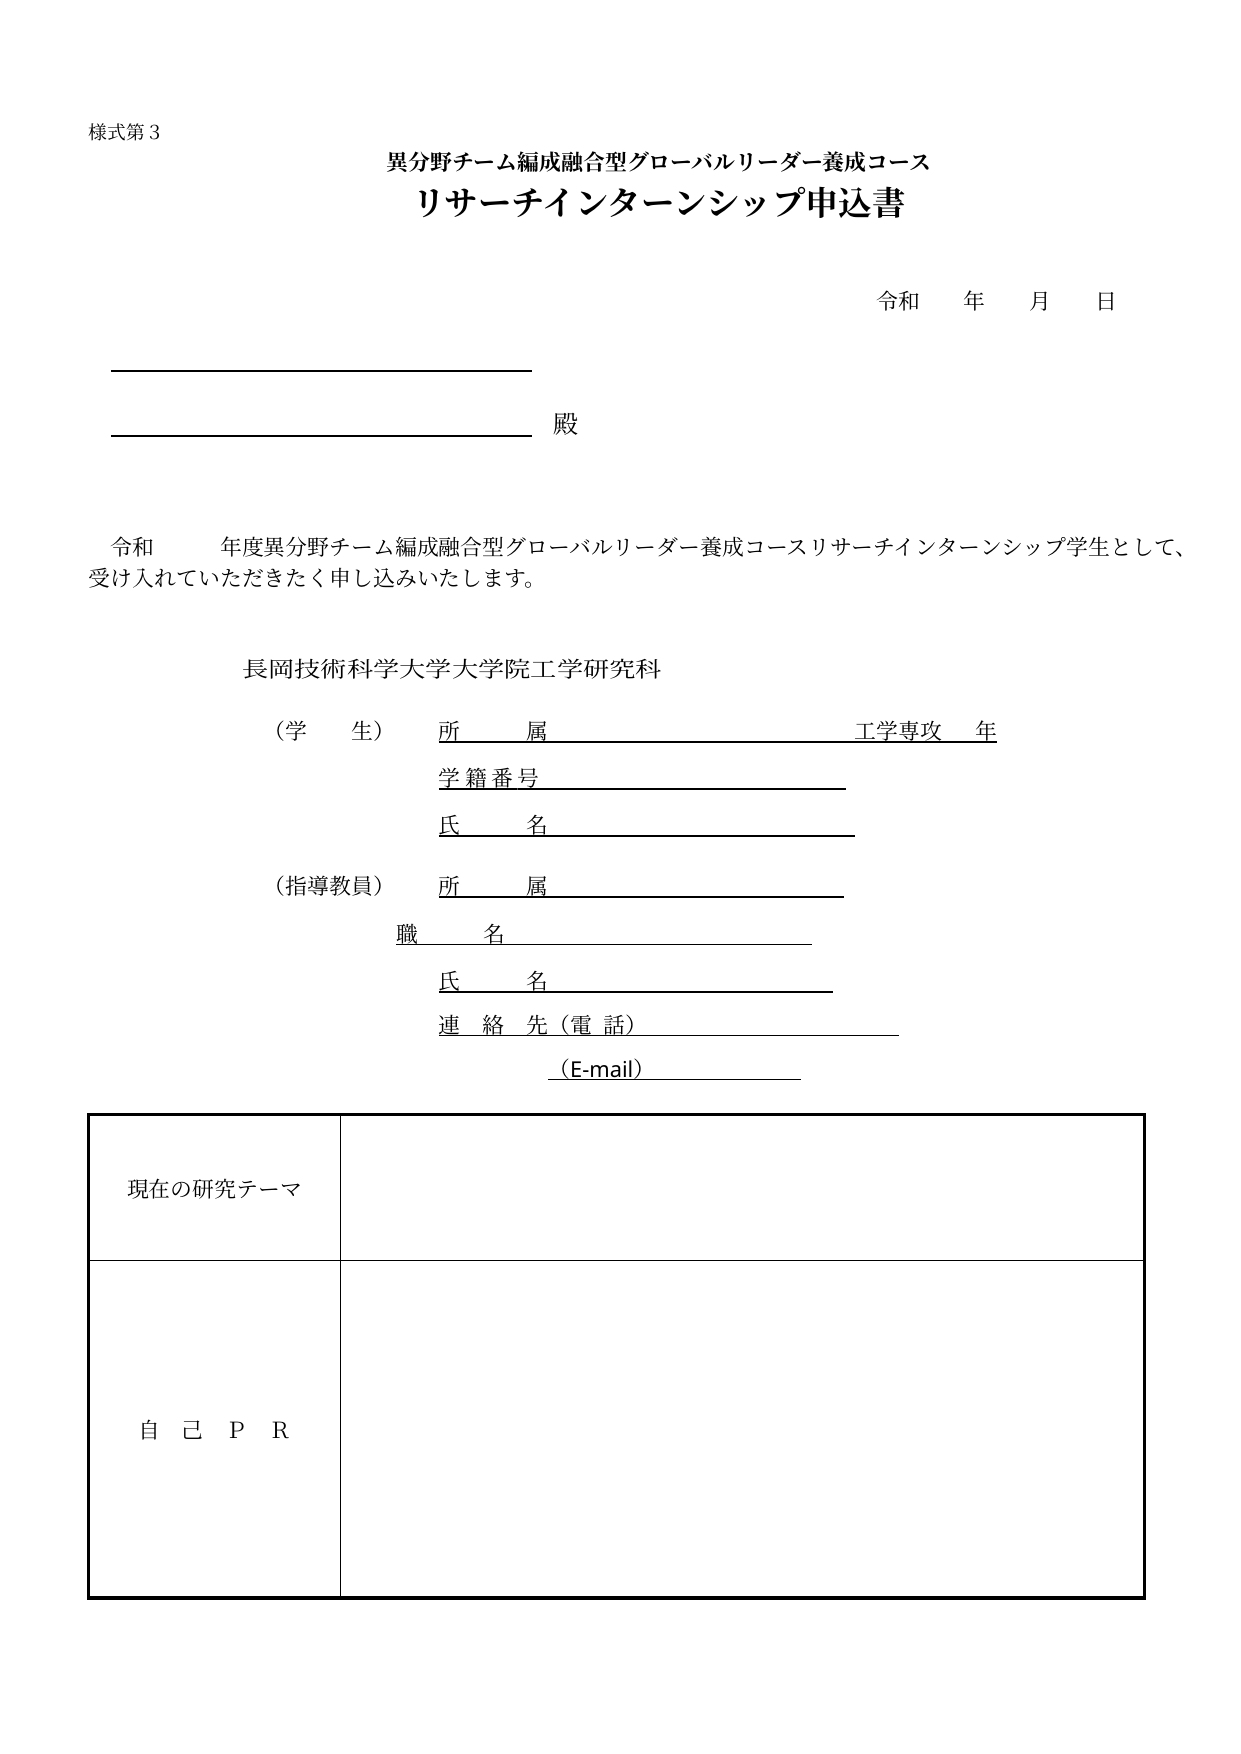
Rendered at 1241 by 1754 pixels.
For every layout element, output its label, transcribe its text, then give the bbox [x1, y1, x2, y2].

text 殿 [89, 405, 1228, 441]
text 受け入れていただきたく申し込みいたします。 [89, 562, 1228, 593]
text 氏 名 [89, 808, 1228, 840]
text 令和 年度異分野チーム編成融合型グローバルリーダー養成コースリサーチインターンシップ学生として、 [89, 530, 1228, 562]
text （E-mail） [89, 1052, 1228, 1083]
table_header 現在の研究テーマ [90, 1116, 340, 1260]
text 異分野チーム編成融合型グローバルリーダー養成コース [89, 145, 1228, 177]
table_cell 自 己 Ｐ Ｒ [90, 1261, 340, 1596]
text 令和 年 月 日 [89, 284, 1228, 316]
table_cell [341, 1261, 1143, 1596]
text 長岡技術科学大学大学院工学研究科 [89, 653, 1228, 684]
text 連 絡 先（電 話） [89, 1008, 1228, 1039]
text 学籍番号 [89, 761, 1228, 793]
text （学 生） 所 属 工学専攻 年 [89, 714, 1228, 745]
table_header [341, 1116, 1143, 1260]
text 氏 名 [89, 964, 1228, 995]
text （指導教員） 所 属 [89, 869, 1228, 901]
text 様式第３ [89, 118, 1228, 145]
text 職 名 [89, 917, 1228, 948]
text リサーチインターンシップ申込書 [89, 177, 1228, 224]
